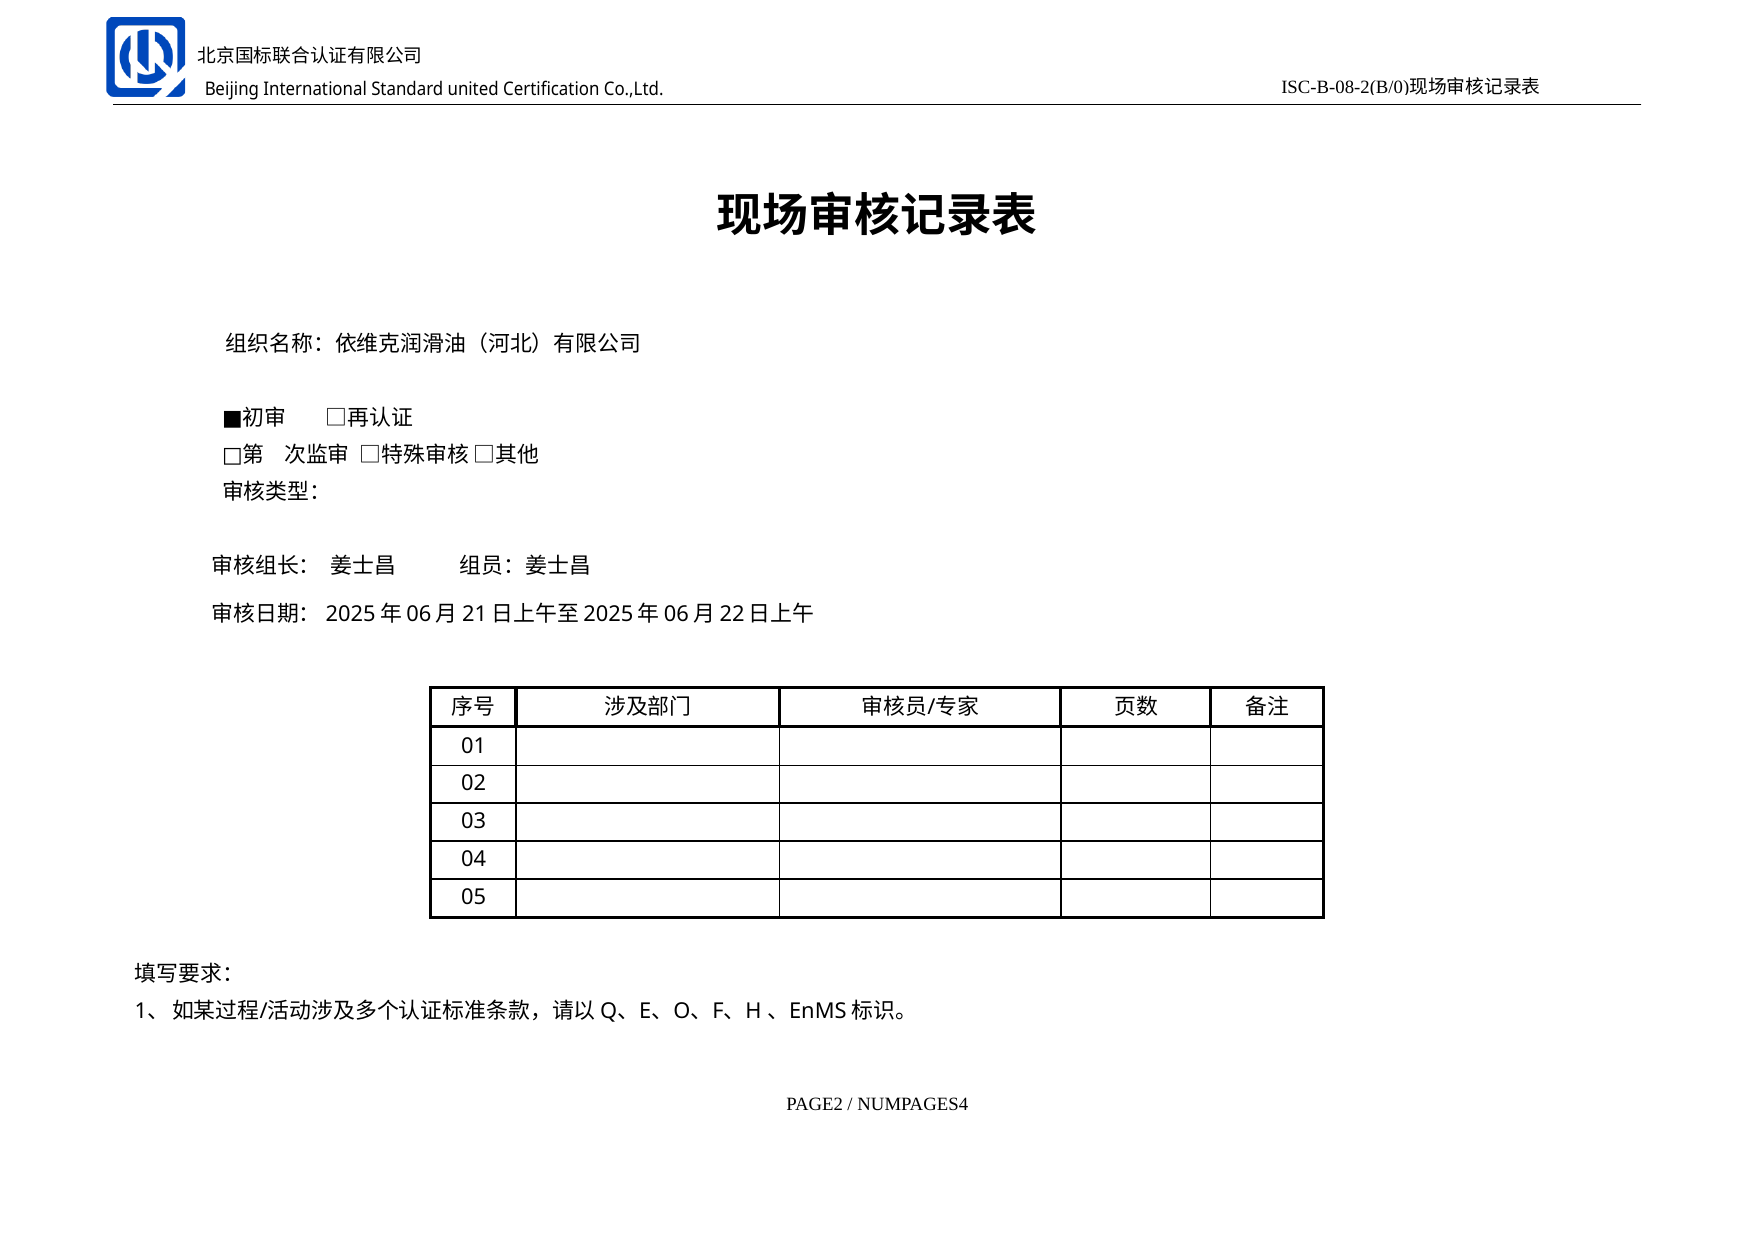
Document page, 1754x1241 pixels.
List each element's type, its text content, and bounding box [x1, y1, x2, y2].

text 填写要求： [112, 956, 1641, 988]
text □第 次监审 □特殊审核 □其他 [112, 436, 1641, 469]
table_cell [517, 766, 779, 802]
table_cell 04 [432, 842, 515, 878]
table_cell [1062, 804, 1210, 840]
table_cell 02 [432, 766, 515, 802]
table_cell [780, 728, 1060, 764]
table_cell [517, 804, 779, 840]
text ■初审 □再认证 [112, 399, 1641, 432]
list 如某过程/活动涉及多个认证标准条款，请以Q、E、O、F、H 、EnMS标识。 [134, 993, 1641, 1025]
table_cell [517, 880, 779, 916]
table_cell 03 [432, 804, 515, 840]
text 审核类型： [112, 473, 1641, 506]
picture [106, 17, 186, 97]
table_cell [780, 804, 1060, 840]
table_header 涉及部门 [518, 689, 778, 725]
table_cell [1211, 842, 1322, 878]
table_cell [1211, 728, 1322, 764]
text 现场审核记录表 [112, 163, 1641, 261]
table_cell [1062, 880, 1210, 916]
table_cell [1211, 880, 1322, 916]
table_cell 01 [432, 728, 515, 764]
table_cell [1062, 842, 1210, 878]
table_cell [780, 880, 1060, 916]
table_header 审核员/专家 [781, 689, 1059, 725]
table_cell [1062, 766, 1210, 802]
table_cell [1062, 728, 1210, 764]
text 组织名称：依维克润滑油（河北）有限公司 [112, 326, 1641, 358]
table_cell [1211, 804, 1322, 840]
table_header 序号 [432, 689, 514, 725]
table_cell 05 [432, 880, 515, 916]
table_cell [780, 842, 1060, 878]
table_cell [780, 766, 1060, 802]
table_header 页数 [1062, 689, 1209, 725]
table_cell [1211, 766, 1322, 802]
text 审核组长： 姜士昌 组员：姜士昌 [112, 548, 1641, 580]
table_cell [517, 728, 779, 764]
table_header 备注 [1212, 689, 1322, 725]
table_cell [517, 842, 779, 878]
text 审核日期： 2025年06月21日上午至2025年06月22日上午 [112, 596, 1641, 628]
